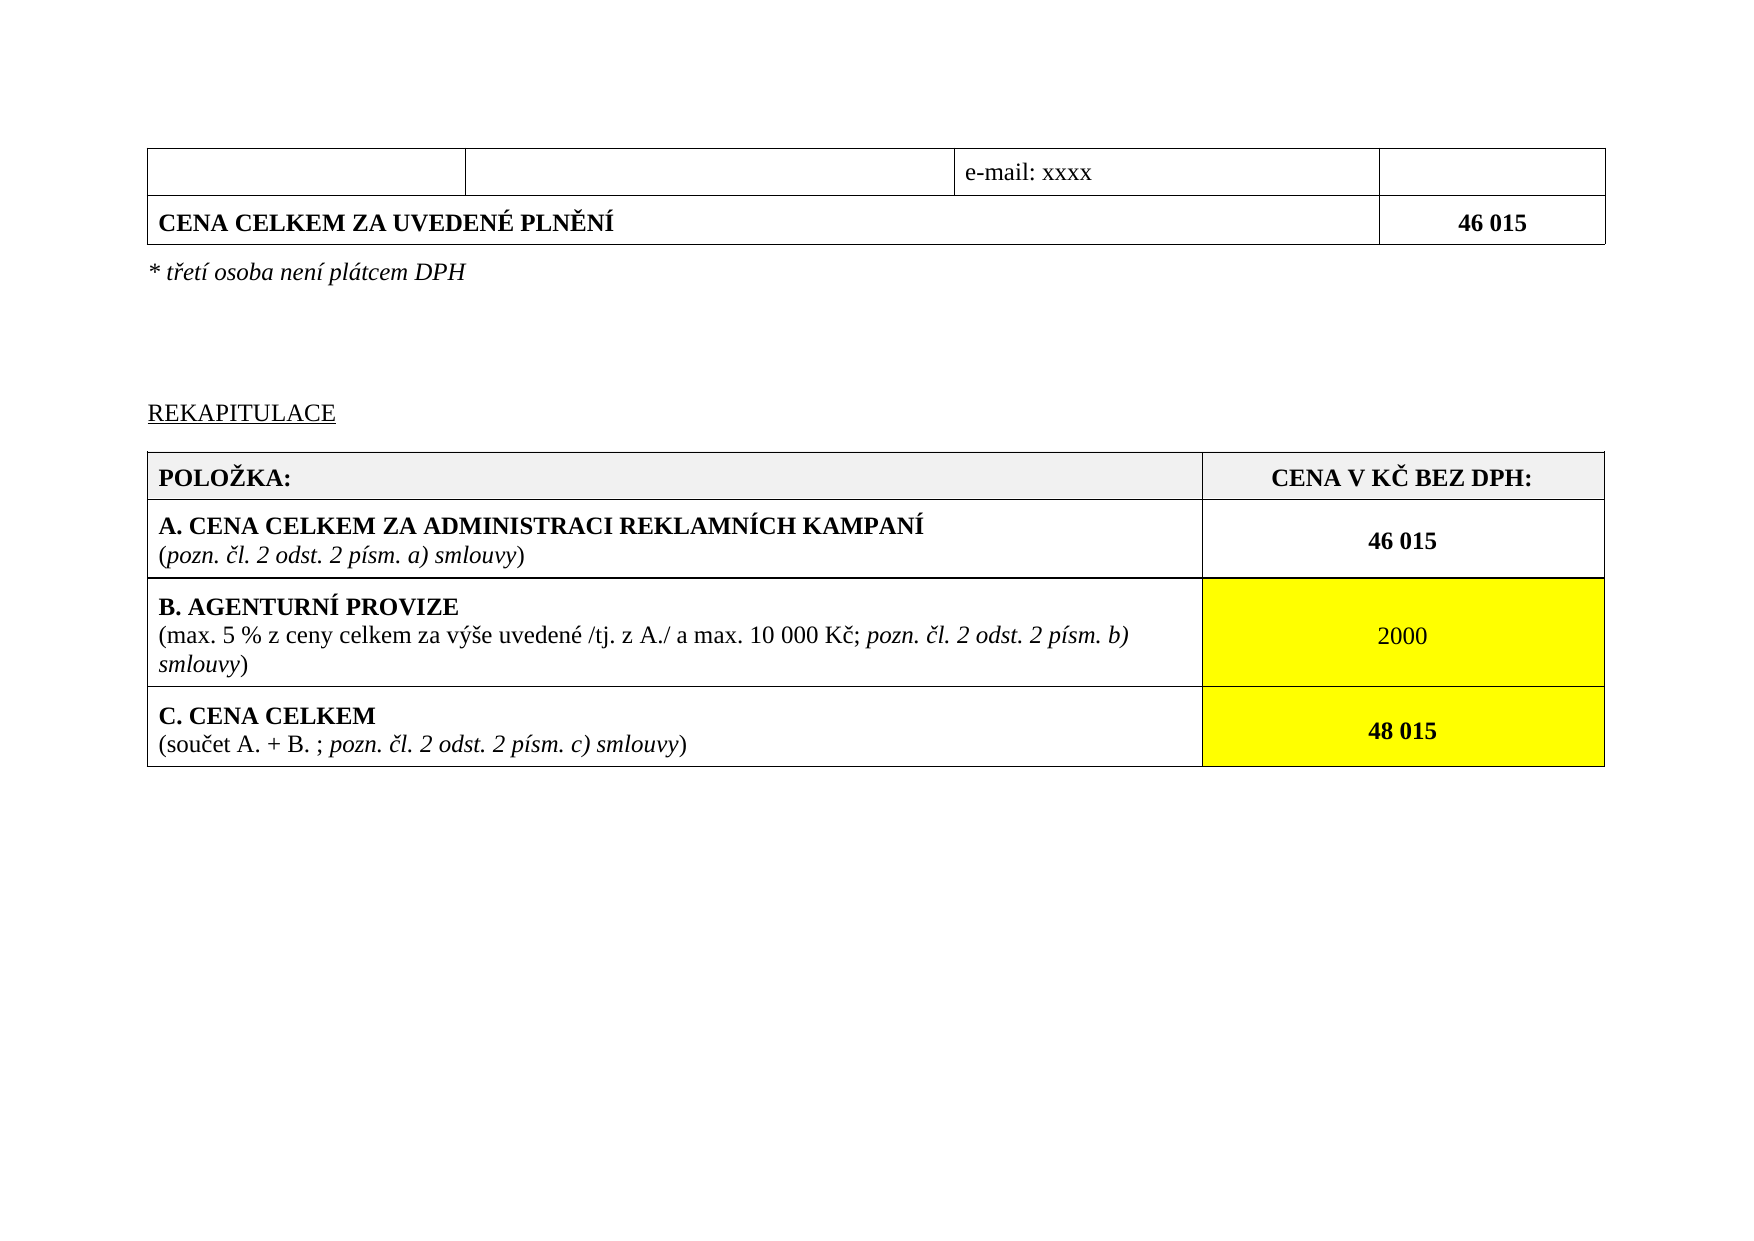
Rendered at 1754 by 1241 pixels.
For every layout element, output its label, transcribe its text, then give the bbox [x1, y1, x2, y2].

text REKAPITULACE [147, 398, 1667, 427]
table_cell A. CENA CELKEM ZA ADMINISTRACI REKLAMNÍCH KAMPANÍ (pozn. čl. 2 odst. 2 písm. a) smlouvy) [148, 500, 1202, 577]
table_header [1380, 149, 1605, 194]
table_header e-mail: xxxx [955, 149, 1379, 194]
table_cell CENA CELKEM ZA UVEDENÉ PLNĚNÍ [148, 196, 1379, 244]
table_cell C. CENA CELKEM (součet A. + B. ; pozn. čl. 2 odst. 2 písm. c) smlouvy) [148, 687, 1202, 766]
table_header [148, 149, 465, 194]
table_header [466, 149, 954, 194]
table_cell 46 015 [1380, 196, 1605, 244]
text * třetí osoba není plátcem DPH [147, 257, 1667, 286]
table_header POLOŽKA: [148, 453, 1202, 498]
table_cell B. AGENTURNÍ PROVIZE (max. 5 % z ceny celkem za výše uvedené /tj. z A./ a max. 10 000 Kč; pozn. čl. 2 odst. 2 písm. b) smlouvy) [148, 579, 1202, 686]
table_cell 2000 [1203, 579, 1604, 686]
table_cell 48 015 [1203, 687, 1604, 766]
table_cell 46 015 [1203, 500, 1604, 577]
table_header CENA V KČ BEZ DPH: [1203, 453, 1604, 498]
